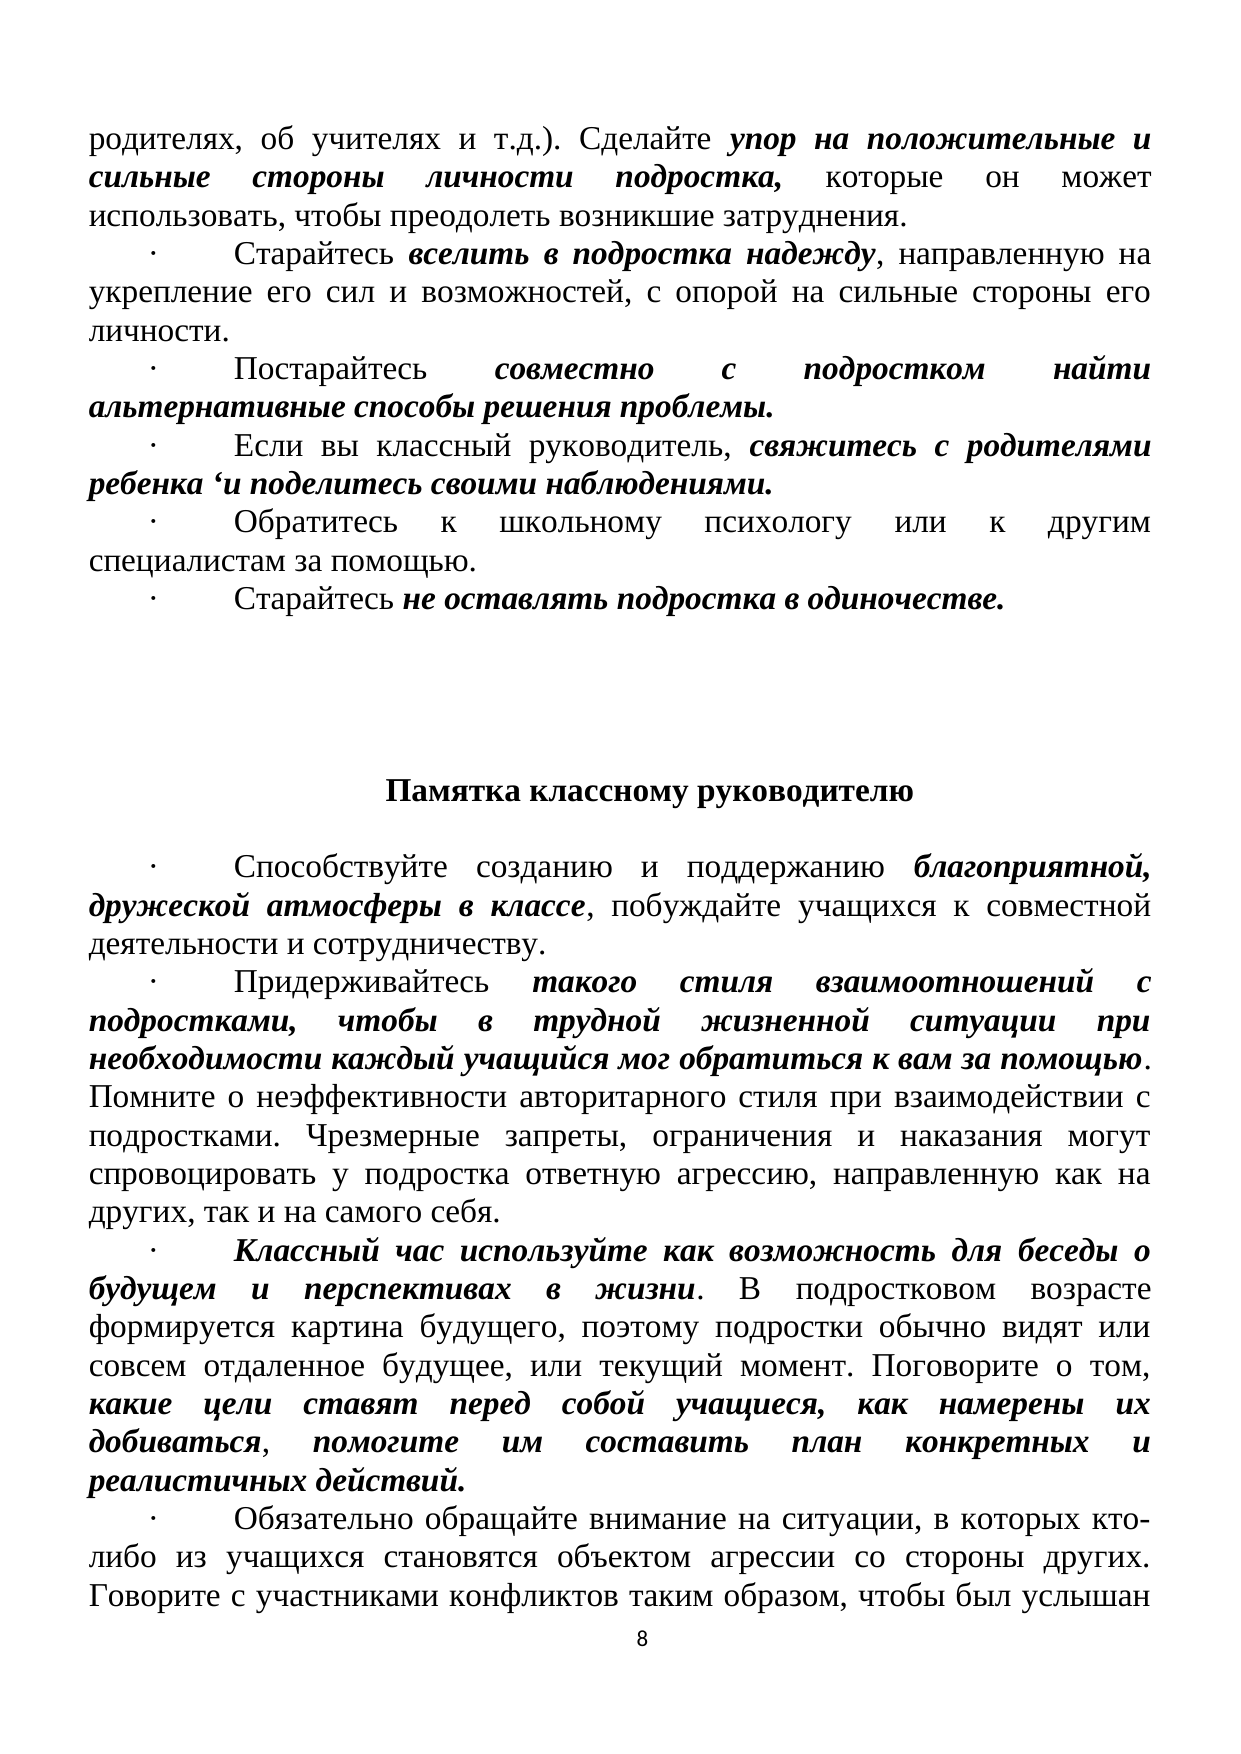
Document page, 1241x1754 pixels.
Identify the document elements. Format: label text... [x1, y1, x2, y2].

text · Придерживайтесь такого стиля взаимоотношений с подростками, чтобы в трудной жизненной ситуации при необходимости каждый учащийся мог обратиться к вам за помощью. Помните о неэффективности авторитарного стиля при взаимодействии с подростками. Чрезмерные запреты, ограничения и наказания могут спровоцировать у подростка ответную агрессию, направленную как на других, так и на самого себя. [88, 961, 1152, 1230]
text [88, 118, 1152, 233]
text · Способствуйте созданию и поддержанию благоприятной, дружеской атмосферы в классе, побуждайте учащихся к совместной деятельности и сотрудничеству. [88, 846, 1152, 961]
text · Обратитесь к школьному психологу или к другим специалистам за помощью. [88, 501, 1152, 578]
text · Классный час используйте как возможность для беседы о будущем и перспективах в жизни. В подростковом возрасте формируется картина будущего, поэтому подростки обычно видят или совсем отдаленное будущее, или текущий момент. Поговорите о том, какие цели ставят перед собой учащиеся, как намерены их добиваться, помогите им составить план конкретных и реалистичных действий. [88, 1230, 1152, 1498]
text · Старайтесь не оставлять подростка в одиночестве. [88, 578, 1152, 616]
text · Если вы классный руководитель, свяжитесь с родителями ребенка ‘и поделитесь своими наблюдениями. [88, 425, 1152, 501]
text · Старайтесь вселить в подростка надежду, направленную на укрепление его сил и возможностей, с опорой на сильные стороны его личности. [88, 233, 1152, 348]
text Памятка классному руководителю [88, 770, 1152, 808]
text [88, 1498, 1152, 1613]
text · Постарайтесь совместно с подростком найти альтернативные способы решения проблемы. [88, 348, 1152, 425]
